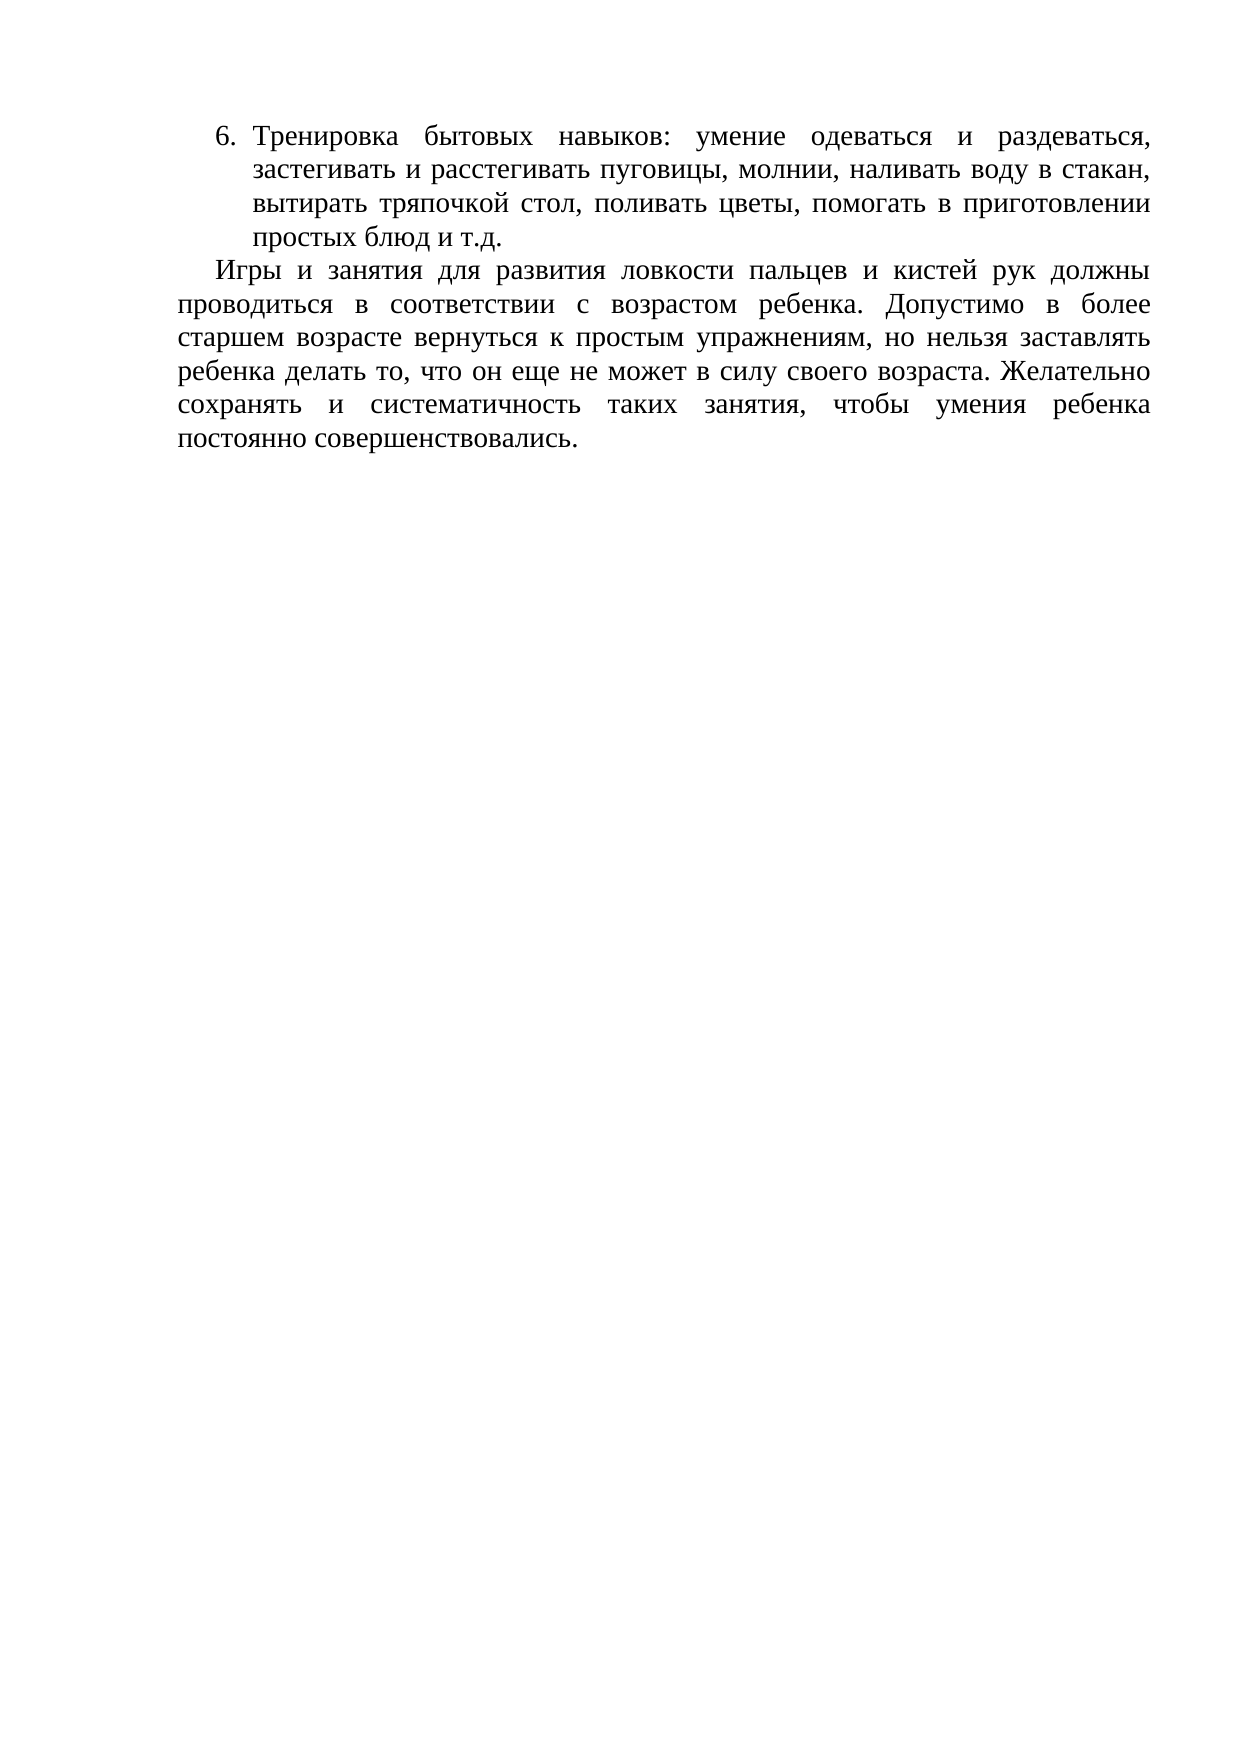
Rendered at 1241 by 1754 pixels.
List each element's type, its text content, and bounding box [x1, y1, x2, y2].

text Игры и занятия для развития ловкости пальцев и кистей рук должны проводиться в соответствии с возрастом ребенка. Допустимо в более старшем возрасте вернуться к простым упражнениям, но нельзя заставлять ребенка делать то, что он еще не может в силу своего возраста. Желательно сохранять и систематичность таких занятия, чтобы умения ребенка постоянно совершенствовались. [177, 252, 1152, 453]
list Тренировка бытовых навыков: умение одеваться и раздеваться, застегивать и расстегивать пуговицы, молнии, наливать воду в стакан, вытирать тряпочкой стол, поливать цветы, помогать в приготовлении простых блюд и т.д. [215, 118, 1152, 252]
